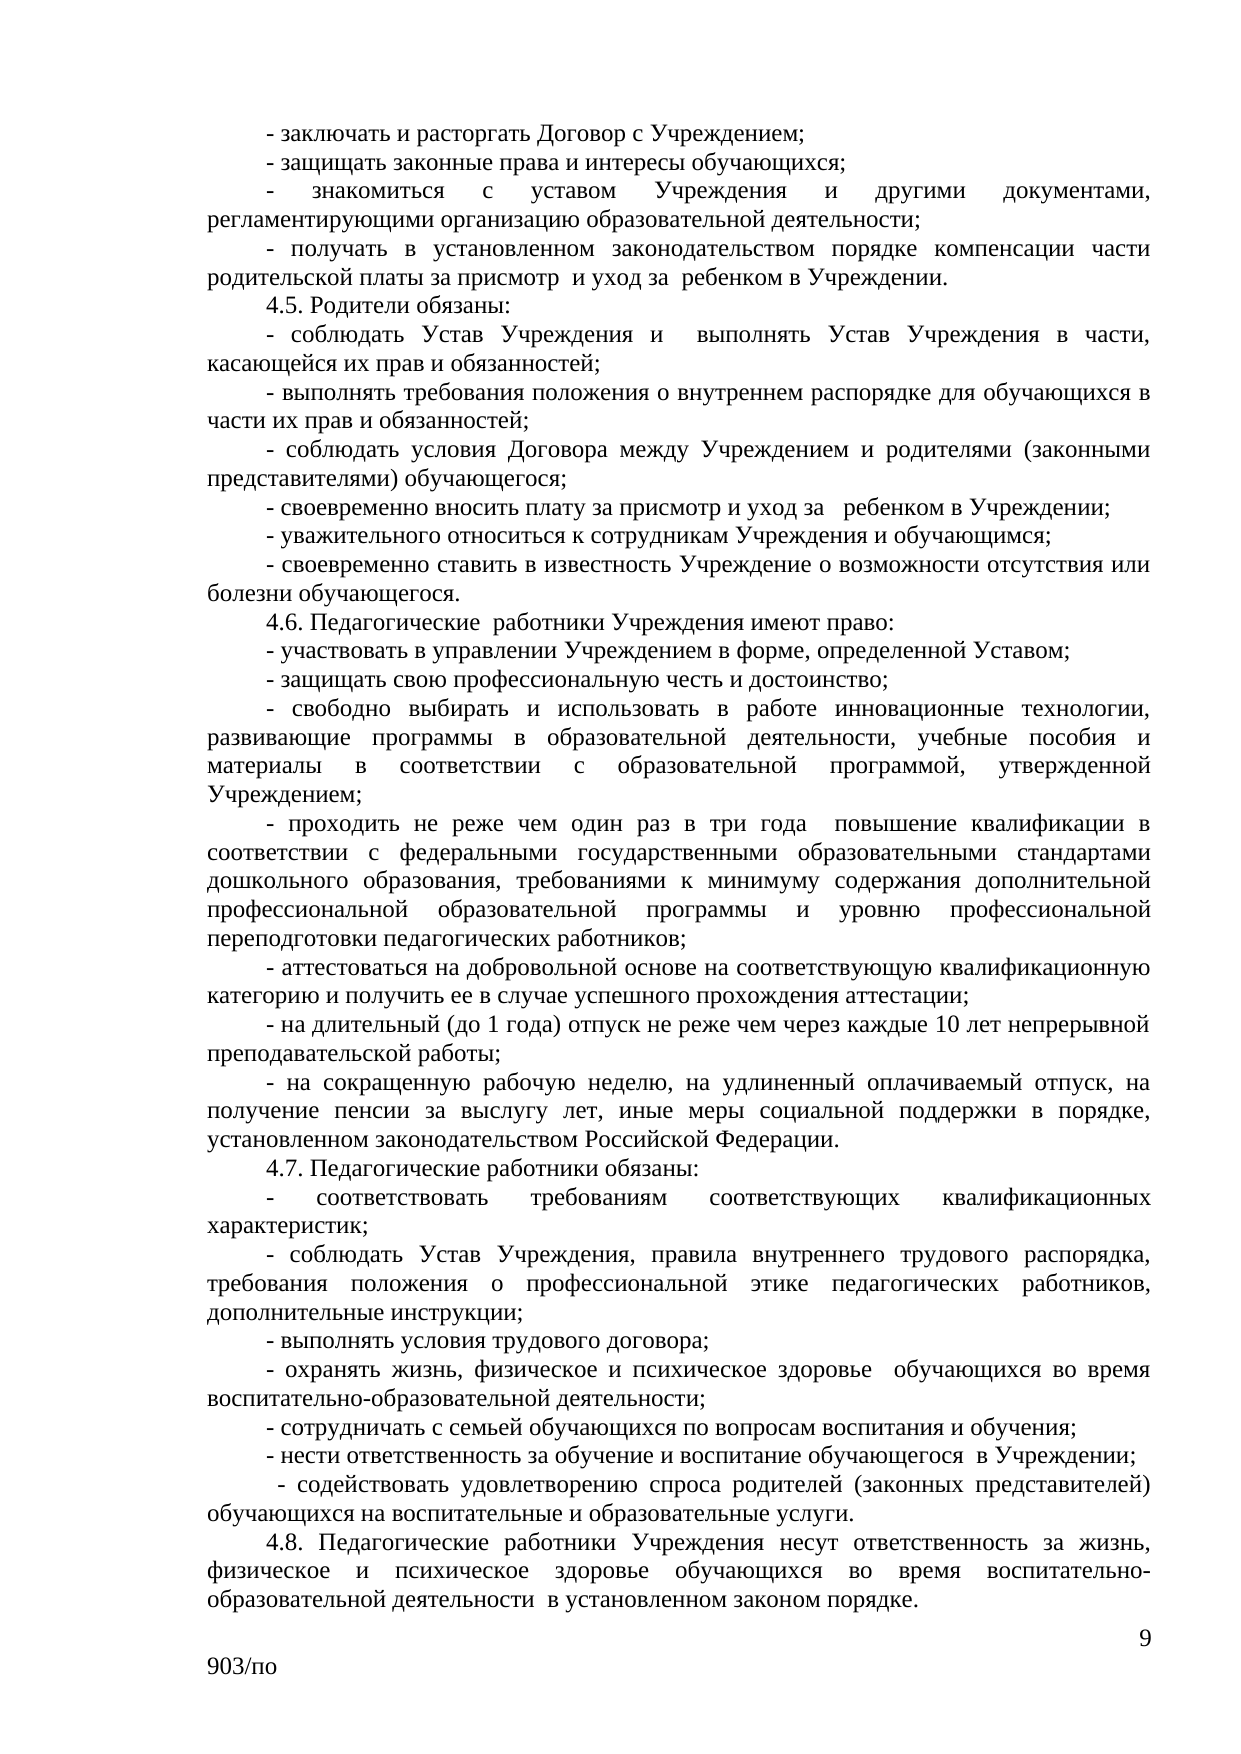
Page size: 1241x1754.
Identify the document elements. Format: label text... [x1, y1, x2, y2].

text - проходить не реже чем один раз в три года повышение квалификации в соответствии с федеральными государственными образовательными стандартами дошкольного образования, требованиями к минимуму содержания дополнительной профессиональной образовательной программы и уровню профессиональной переподготовки педагогических работников; [207, 808, 1152, 952]
text - на сокращенную рабочую неделю, на удлиненный оплачиваемый отпуск, на получение пенсии за выслугу лет, иные меры социальной поддержки в порядке, установленном законодательством Российской Федерации. [207, 1067, 1152, 1153]
text - охранять жизнь, физическое и психическое здоровье обучающихся во время воспитательно-образовательной деятельности; [207, 1354, 1152, 1412]
text - аттестоваться на добровольной основе на соответствующую квалификационную категорию и получить ее в случае успешного прохождения аттестации; [207, 952, 1152, 1009]
text - соблюдать Устав Учреждения и выполнять Устав Учреждения в части, касающейся их прав и обязанностей; [207, 319, 1152, 377]
text - участвовать в управлении Учреждением в форме, определенной Уставом; [207, 636, 1152, 664]
text - уважительного относиться к сотрудникам Учреждения и обучающимся; [207, 521, 1152, 549]
text - сотрудничать с семьей обучающихся по вопросам воспитания и обучения; [207, 1412, 1152, 1441]
text - свободно выбирать и использовать в работе инновационные технологии, развивающие программы в образовательной деятельности, учебные пособия и материалы в соответствии с образовательной программой, утвержденной Учреждением; [207, 693, 1152, 808]
text 4.6. Педагогические работники Учреждения имеют право: [207, 607, 1152, 636]
text - соблюдать условия Договора между Учреждением и родителями (законными представителями) обучающегося; [207, 434, 1152, 492]
text - соответствовать требованиям соответствующих квалификационных характеристик; [207, 1182, 1152, 1239]
text - защищать свою профессиональную честь и достоинство; [207, 664, 1152, 693]
text 4.8. Педагогические работники Учреждения несут ответственность за жизнь, физическое и психическое здоровье обучающихся во время воспитательно-образовательной деятельности в установленном законом порядке. [207, 1527, 1152, 1613]
text - заключать и расторгать Договор с Учреждением; [207, 118, 1152, 147]
text - выполнять требования положения о внутреннем распорядке для обучающихся в части их прав и обязанностей; [207, 377, 1152, 434]
text - получать в установленном законодательством порядке компенсации части родительской платы за присмотр и уход за ребенком в Учреждении. [207, 233, 1152, 291]
text - своевременно ставить в известность Учреждение о возможности отсутствия или болезни обучающегося. [207, 549, 1152, 607]
text - своевременно вносить плату за присмотр и уход за ребенком в Учреждении; [207, 492, 1152, 521]
text - соблюдать Устав Учреждения, правила внутреннего трудового распорядка, требования положения о профессиональной этике педагогических работников, дополнительные инструкции; [207, 1239, 1152, 1326]
text - выполнять условия трудового договора; [207, 1326, 1152, 1354]
text - содействовать удовлетворению спроса родителей (законных представителей) обучающихся на воспитательные и образовательные услуги. [207, 1469, 1152, 1527]
text - на длительный (до 1 года) отпуск не реже чем через каждые 10 лет непрерывной преподавательской работы; [207, 1009, 1152, 1067]
text - защищать законные права и интересы обучающихся; [207, 147, 1152, 176]
text - знакомиться с уставом Учреждения и другими документами, регламентирующими организацию образовательной деятельности; [207, 176, 1152, 233]
text 4.7. Педагогические работники обязаны: [207, 1153, 1152, 1182]
text - нести ответственность за обучение и воспитание обучающегося в Учреждении; [207, 1441, 1152, 1469]
text 4.5. Родители обязаны: [207, 291, 1152, 319]
